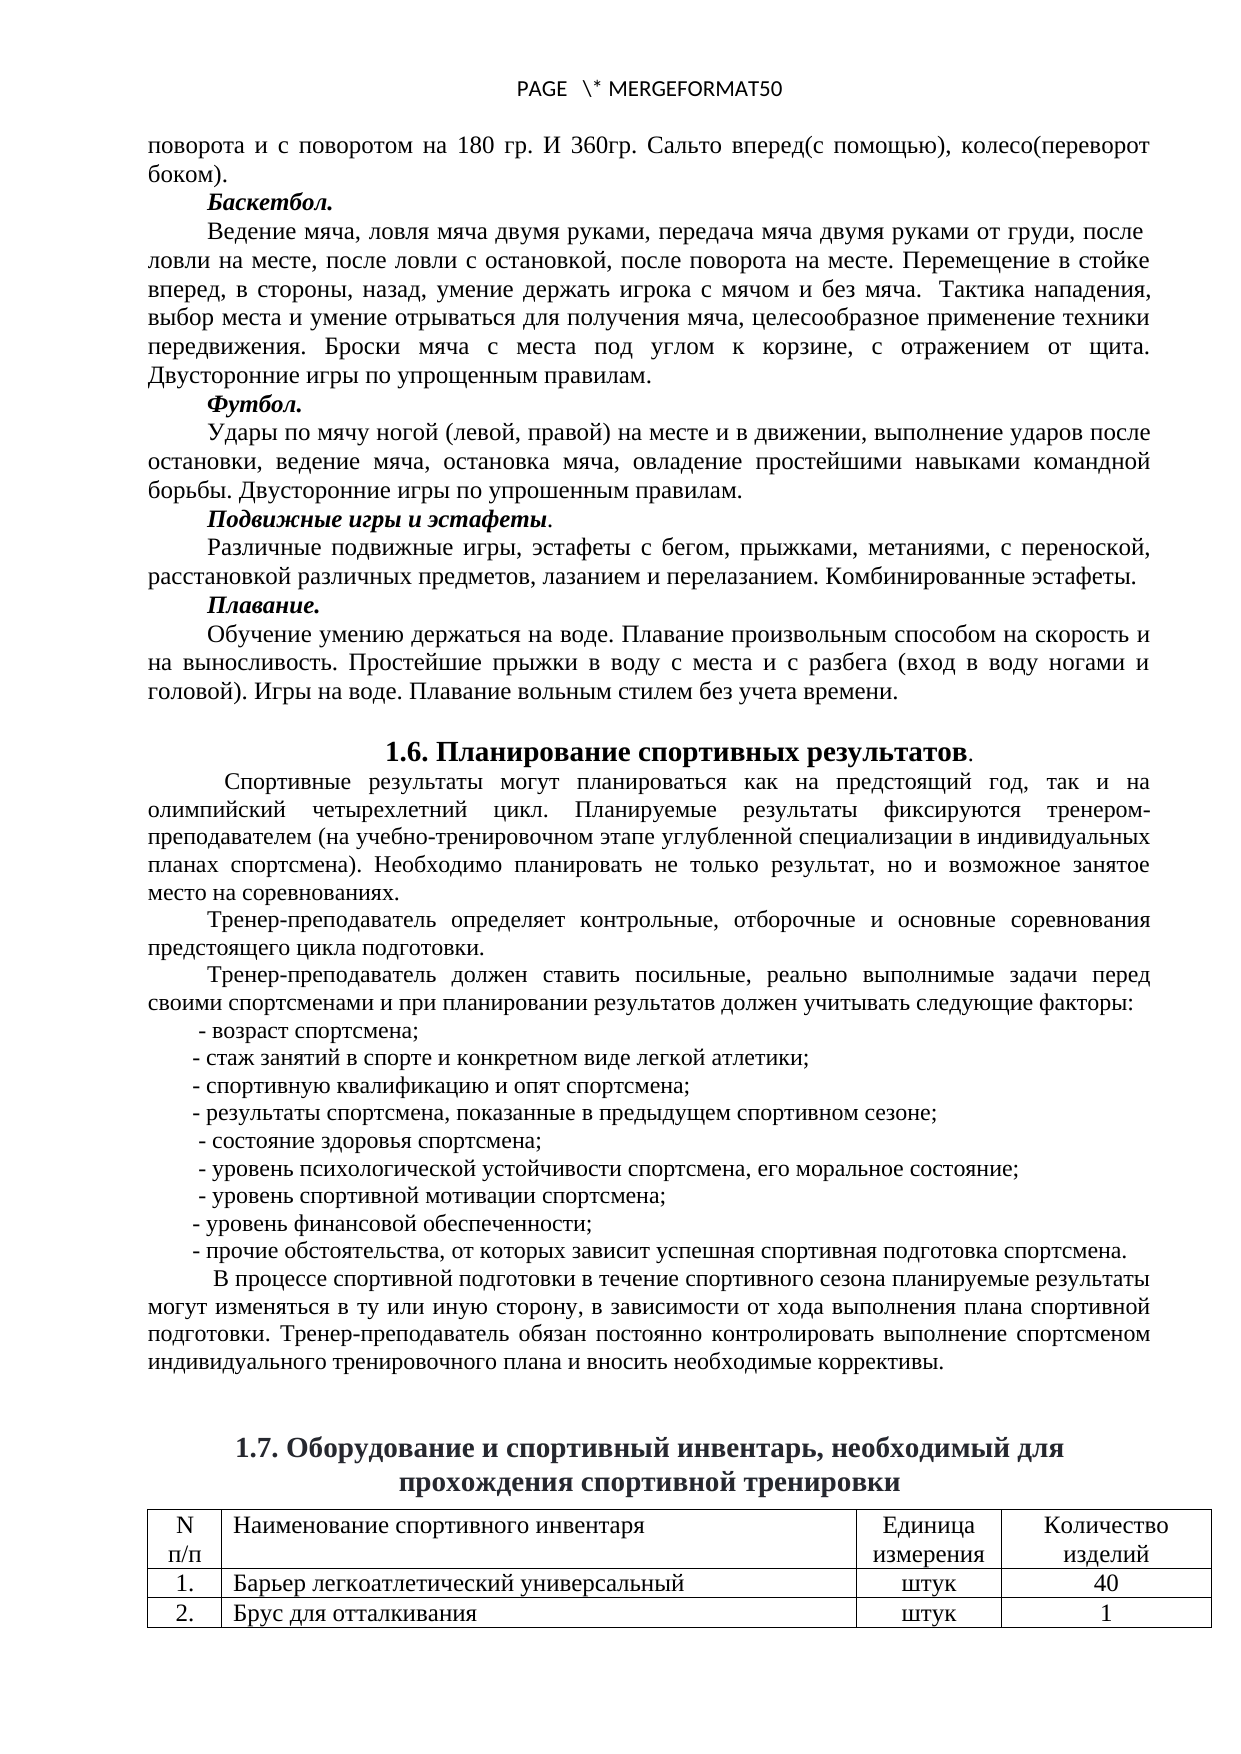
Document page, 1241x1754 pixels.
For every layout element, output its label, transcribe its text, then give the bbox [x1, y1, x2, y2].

text - спортивную квалификацию и опят спортсмена; [148, 1071, 1152, 1098]
table_header Количество изделий [1002, 1510, 1211, 1567]
table_cell 1. [148, 1569, 221, 1597]
table_cell 40 [1002, 1569, 1211, 1597]
table_header Единица измерения [857, 1510, 1001, 1567]
table_cell Барьер легкоатлетический универсальный [222, 1569, 856, 1597]
text Обучение умению держаться на воде. Плавание произвольным способом на скорость и на выносливость. Простейшие прыжки в воду с места и с разбега (вход в воду ногами и головой). Игры на воде. Плавание вольным стилем без учета времени. [148, 619, 1152, 705]
text Тренер-преподаватель определяет контрольные, отборочные и основные соревнования предстоящего цикла подготовки. [148, 905, 1152, 960]
text Тренер-преподаватель должен ставить посильные, реально выполнимые задачи перед своими спортсменами и при планировании результатов должен учитывать следующие факторы: [148, 960, 1152, 1016]
table_cell 2. [148, 1598, 221, 1627]
table_header N п/п [148, 1510, 221, 1567]
text - результаты спортсмена, показанные в предыдущем спортивном сезоне; [148, 1098, 1152, 1126]
text 1.7. Оборудование и спортивный инвентарь, необходимый для прохождения спортивной тренировки [148, 1431, 1152, 1498]
text Баскетбол. [148, 187, 1152, 216]
table_cell 1 [1002, 1598, 1211, 1627]
text - уровень финансовой обеспеченности; [148, 1209, 1152, 1236]
text Подвижные игры и эстафеты. [148, 504, 1152, 532]
text В процессе спортивной подготовки в течение спортивного сезона планируемые результаты могут изменяться в ту или иную сторону, в зависимости от хода выполнения плана спортивной подготовки. Тренер-преподаватель обязан постоянно контролировать выполнение спортсменом индивидуального тренировочного плана и вносить необходимые коррективы. [148, 1264, 1152, 1374]
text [148, 130, 1152, 187]
text - уровень спортивной мотивации спортсмена; [148, 1181, 1152, 1209]
table_cell Брус для отталкивания [222, 1598, 856, 1627]
text Различные подвижные игры, эстафеты с бегом, прыжками, метаниями, с переноской, расстановкой различных предметов, лазанием и перелазанием. Комбинированные эстафеты. [148, 532, 1152, 590]
text - уровень психологической устойчивости спортсмена, его моральное состояние; [148, 1154, 1152, 1181]
text - состояние здоровья спортсмена; [148, 1126, 1152, 1154]
text Ведение мяча, ловля мяча двумя руками, передача мяча двумя руками от груди, после ловли на месте, после ловли с остановкой, после поворота на месте. Перемещение в стойке вперед, в стороны, назад, умение держать игрока с мячом и без мяча. Тактика нападения, выбор места и умение отрываться для получения мяча, целесообразное применение техники передвижения. Броски мяча с места под углом к корзине, с отражением от щита. Двусторонние игры по упрощенным правилам. [148, 216, 1152, 389]
table_header Наименование спортивного инвентаря [222, 1510, 856, 1567]
text Плавание. [148, 590, 1152, 619]
text 1.6. Планирование спортивных результатов. [148, 734, 1152, 767]
text Спортивные результаты могут планироваться как на предстоящий год, так и на олимпийский четырехлетний цикл. Планируемые результаты фиксируются тренером-преподавателем (на учебно-тренировочном этапе углубленной специализации в индивидуальных планах спортсмена). Необходимо планировать не только результат, но и возможное занятое место на соревнованиях. [148, 767, 1152, 905]
text Удары по мячу ногой (левой, правой) на месте и в движении, выполнение ударов после остановки, ведение мяча, остановка мяча, овладение простейшими навыками командной борьбы. Двусторонние игры по упрошенным правилам. [148, 417, 1152, 504]
text Футбол. [148, 389, 1152, 417]
text - прочие обстоятельства, от которых зависит успешная спортивная подготовка спортсмена. [148, 1236, 1152, 1264]
table_cell штук [857, 1569, 1001, 1597]
table_cell штук [857, 1598, 1001, 1627]
text - возраст спортсмена; [148, 1016, 1152, 1043]
text - стаж занятий в спорте и конкретном виде легкой атлетики; [148, 1043, 1152, 1071]
